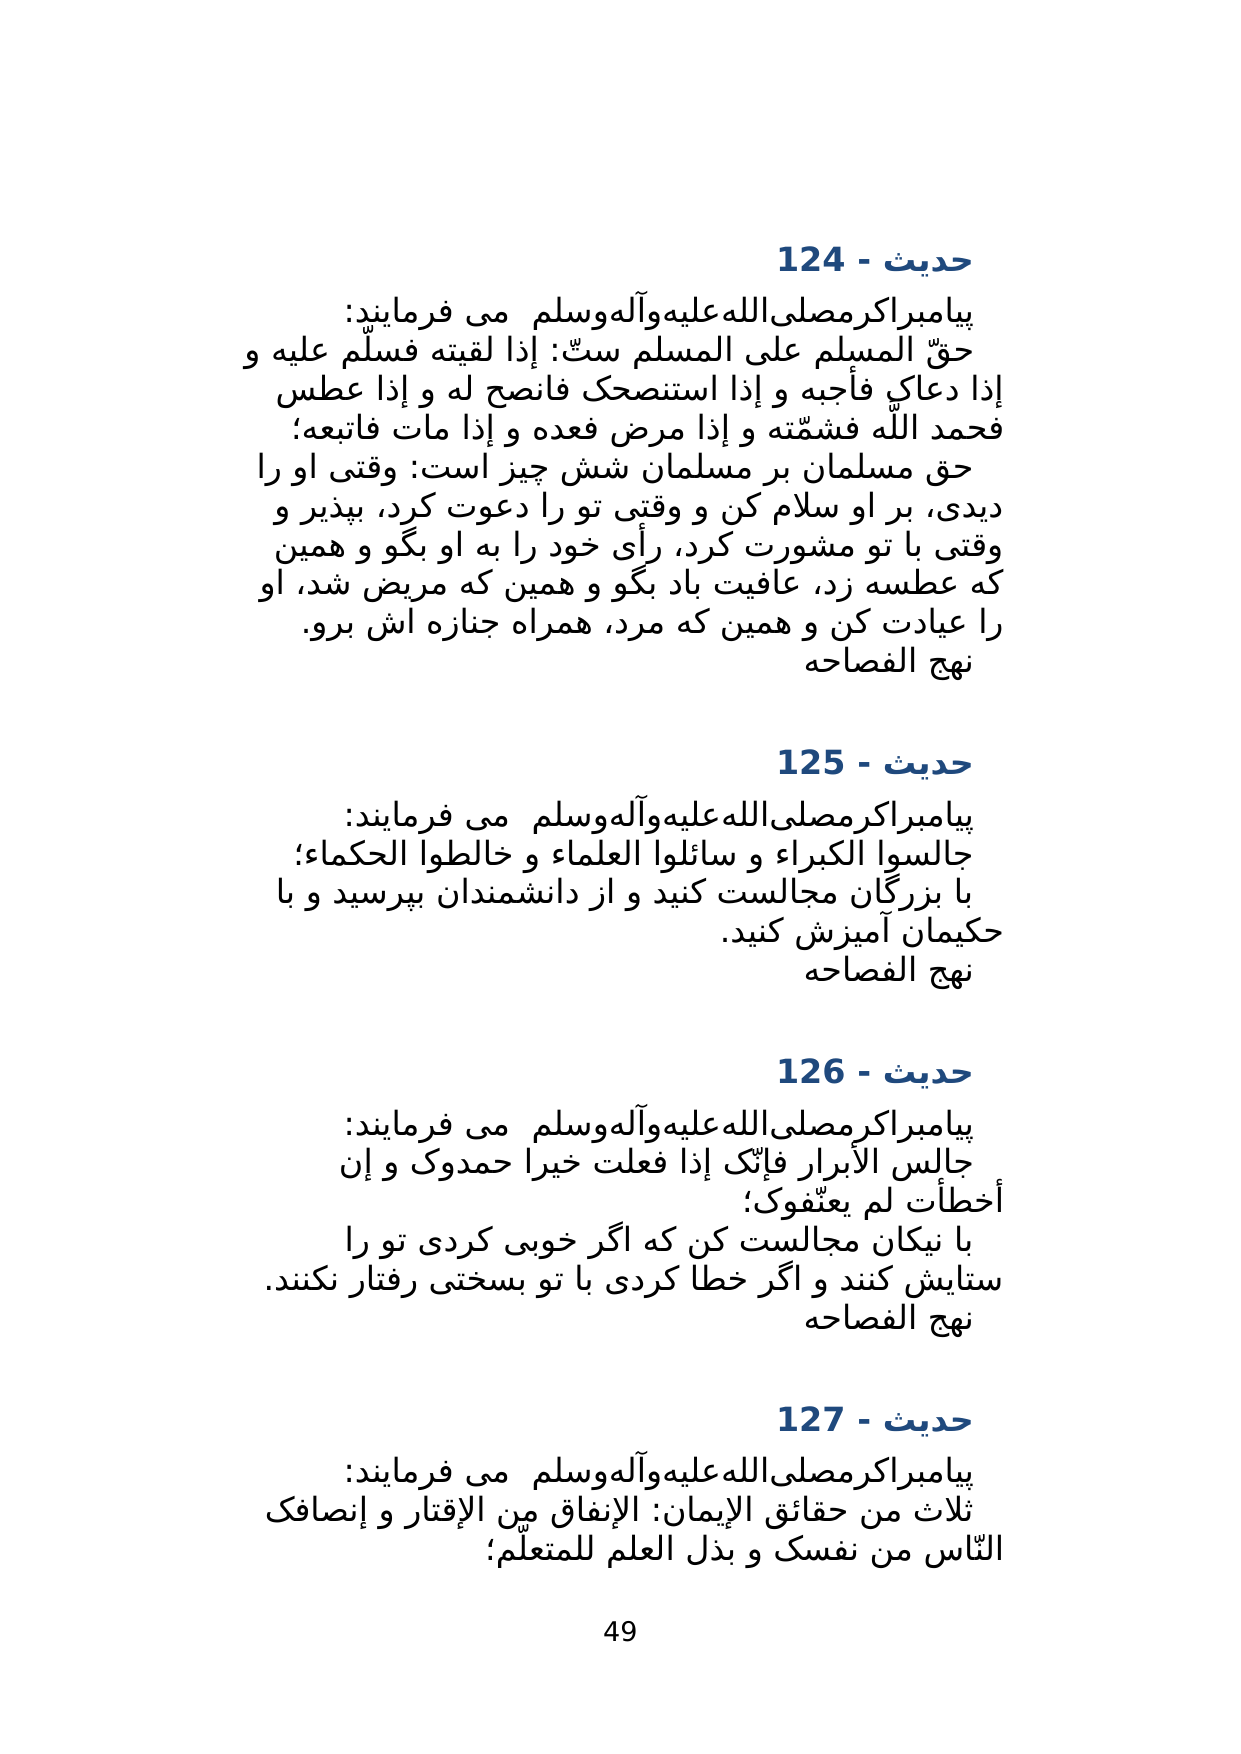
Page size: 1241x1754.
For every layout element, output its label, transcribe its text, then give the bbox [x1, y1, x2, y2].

text نهج الفصاحه [236, 1298, 1004, 1337]
subtitle حدیث - 126 [236, 1053, 1004, 1092]
text جالسوا الکبراء و سائلوا العلماء و خالطوا الحکماء؛ [236, 834, 1004, 873]
text پیامبراکرمصلى‌الله‌عليه‌وآله‌وسلم می فرمایند: [236, 795, 1004, 834]
text جالس الأبرار فإنّک إذا فعلت خیرا حمدوک و إن أخطأت لم یعنّفوک؛ [236, 1143, 1004, 1221]
subtitle حدیث - 124 [236, 241, 1004, 279]
text با نیکان مجالست کن که اگر خوبی کردی تو را ستایش کنند و اگر خطا کردی با تو بسختی رفتار نکنند. [236, 1221, 1004, 1298]
text حق مسلمان بر مسلمان شش چیز است: وقتی او را دیدی، بر او سلام کن و وقتی تو را دعوت کرد، بپذیر و وقتی با تو مشورت کرد، رأی خود را به او بگو و همین که عطسه زد، عافیت باد بگو و همین که مریض شد، او را عیادت کن و همین که مرد، همراه جنازه اش برو. [236, 447, 1004, 642]
subtitle حدیث - 125 [236, 744, 1004, 783]
text ثلاث من حقائق الإیمان: الإنفاق من الإقتار و إنصافک النّاس من نفسک و بذل العلم للمتعلّم؛ [236, 1491, 1004, 1568]
text پیامبراکرمصلى‌الله‌عليه‌وآله‌وسلم می فرمایند: [236, 292, 1004, 331]
text حقّ المسلم علی المسلم ستّ: إذا لقیته فسلّم علیه و إذا دعاک فأجبه و إذا استنصحک فانصح له و إذا عطس فحمد اللَّه فشمّته و إذا مرض فعده و إذا مات فاتبعه؛ [236, 331, 1004, 447]
text نهج الفصاحه [236, 951, 1004, 989]
text با بزرگان مجالست کنید و از دانشمندان بپرسید و با حکیمان آمیزش کنید. [236, 873, 1004, 951]
subtitle حدیث - 127 [236, 1401, 1004, 1439]
text پیامبراکرمصلى‌الله‌عليه‌وآله‌وسلم می فرمایند: [236, 1104, 1004, 1143]
text نهج الفصاحه [236, 642, 1004, 680]
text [236, 1452, 1004, 1491]
